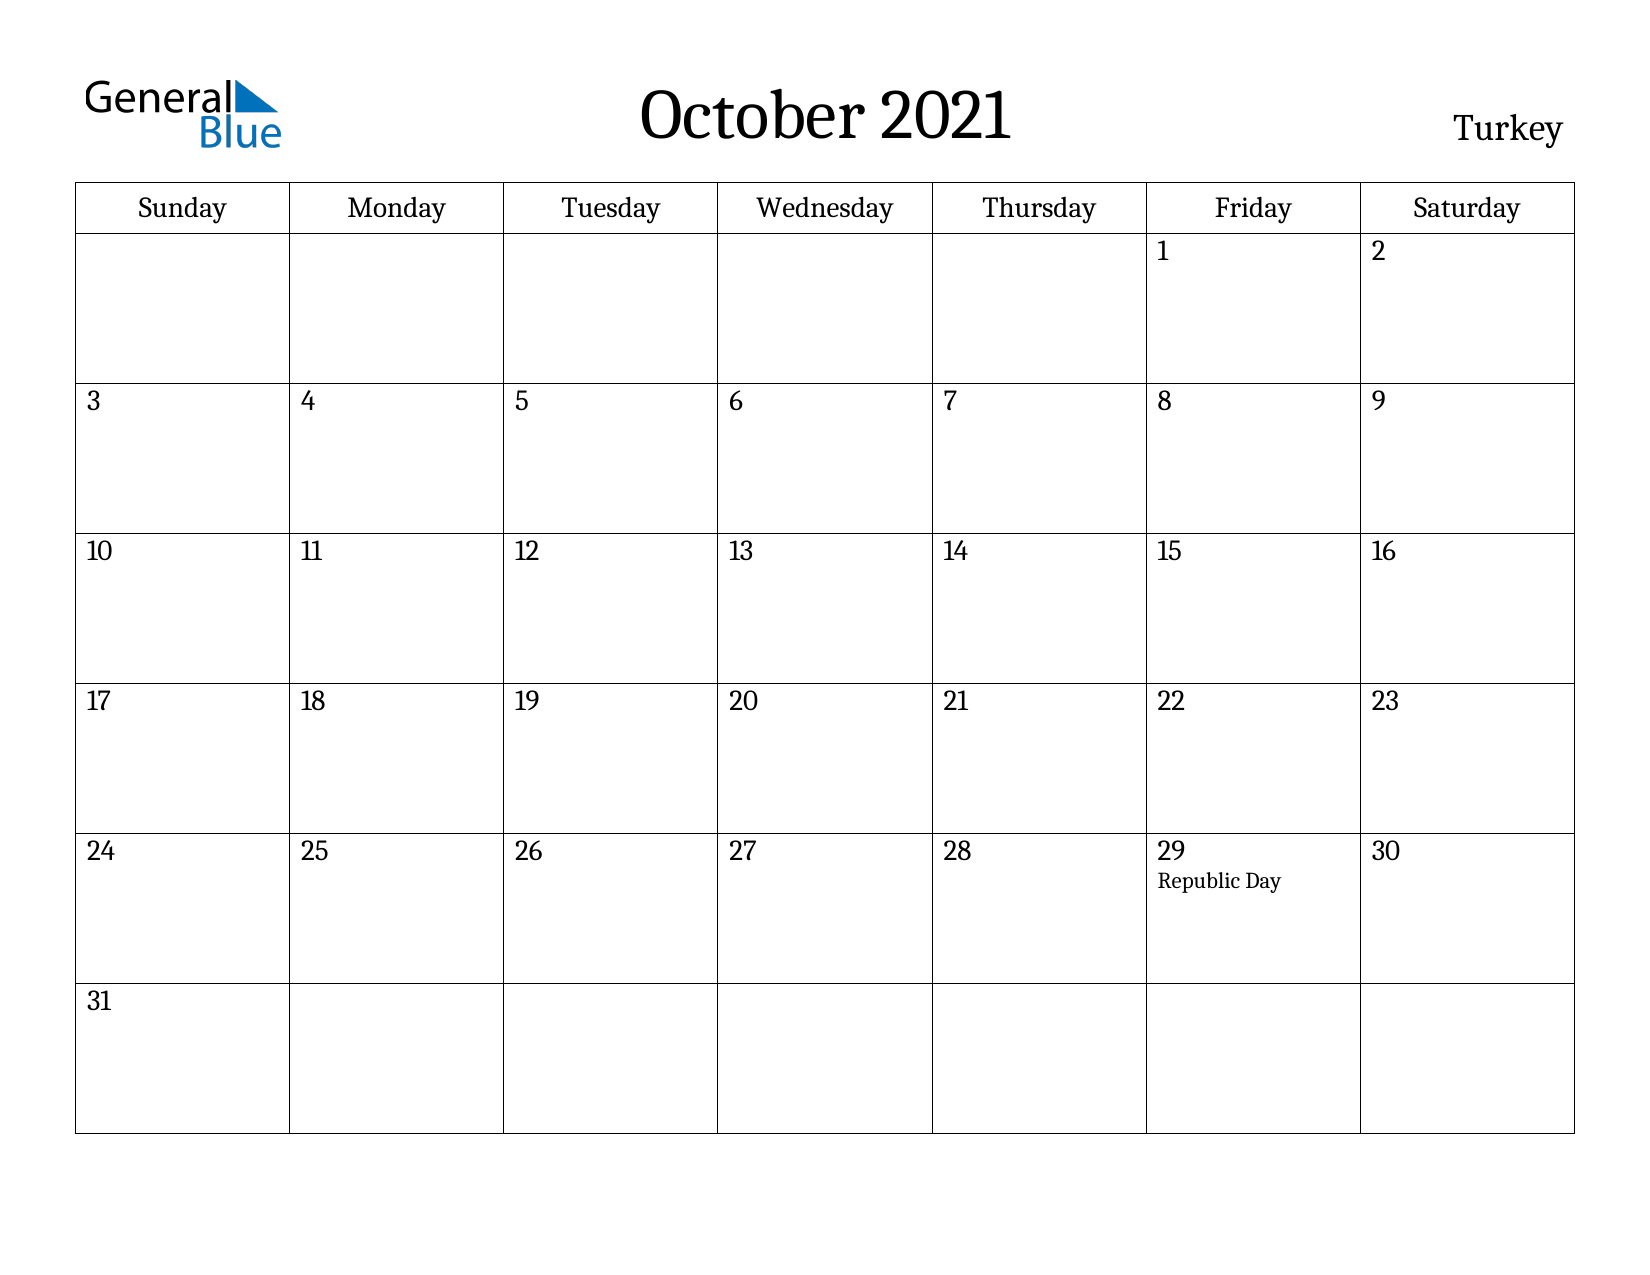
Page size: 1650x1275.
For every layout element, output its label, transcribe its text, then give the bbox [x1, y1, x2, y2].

table_header October 2021 [504, 75, 1146, 182]
table_cell 29 [1147, 834, 1360, 867]
table_cell [933, 1018, 1146, 1133]
table_cell [933, 567, 1146, 683]
table_cell Republic Day [1147, 868, 1360, 983]
table_cell [290, 984, 503, 1017]
table_cell 14 [933, 534, 1146, 567]
table_cell Friday [1147, 183, 1360, 233]
table_cell [1361, 567, 1574, 683]
table_cell Tuesday [504, 183, 717, 233]
table_cell [1361, 267, 1574, 383]
table_cell 17 [76, 684, 289, 717]
table_cell 5 [504, 384, 717, 417]
table_cell [76, 1018, 289, 1133]
table_cell 19 [504, 684, 717, 717]
table_cell [1147, 717, 1360, 833]
table_cell 16 [1361, 534, 1574, 567]
table_cell 7 [933, 384, 1146, 417]
table_cell [718, 984, 932, 1017]
table_cell [76, 567, 289, 683]
table_cell [504, 984, 717, 1017]
table_cell 22 [1147, 684, 1360, 717]
picture [86, 80, 281, 148]
table_cell [504, 417, 717, 533]
table_cell 27 [718, 834, 932, 867]
table_cell [1147, 567, 1360, 683]
table_cell [1361, 1018, 1574, 1133]
table_cell [933, 417, 1146, 533]
table_cell [718, 1018, 932, 1133]
table_cell 12 [504, 534, 717, 567]
table_cell [76, 417, 289, 533]
table_cell [290, 417, 503, 533]
table_cell 21 [933, 684, 1146, 717]
table_cell 20 [718, 684, 932, 717]
table_cell [1361, 984, 1574, 1017]
table_cell [933, 234, 1146, 267]
table_cell [933, 984, 1146, 1017]
table_cell [1147, 267, 1360, 383]
table_cell [290, 1018, 503, 1133]
table_cell 13 [718, 534, 932, 567]
table_cell 9 [1361, 384, 1574, 417]
table_cell 2 [1361, 234, 1574, 267]
table_cell [290, 267, 503, 383]
table_cell [1147, 984, 1360, 1017]
table_cell [504, 234, 717, 267]
table_cell [76, 267, 289, 383]
table_cell [290, 868, 503, 983]
table_cell Thursday [933, 183, 1146, 233]
table_cell [933, 868, 1146, 983]
table_cell 24 [76, 834, 289, 867]
table_cell 3 [76, 384, 289, 417]
table_cell 30 [1361, 834, 1574, 867]
table_cell 4 [290, 384, 503, 417]
table_cell Saturday [1361, 183, 1574, 233]
table_cell Sunday [76, 183, 289, 233]
table_cell 26 [504, 834, 717, 867]
table_cell [1361, 417, 1574, 533]
table_cell [718, 567, 932, 683]
table_cell [504, 567, 717, 683]
table_cell 15 [1147, 534, 1360, 567]
table_cell [718, 234, 932, 267]
table_cell [718, 267, 932, 383]
table_cell 6 [718, 384, 932, 417]
table_cell [76, 868, 289, 983]
table_cell [718, 868, 932, 983]
table_cell [504, 717, 717, 833]
table_cell Wednesday [718, 183, 932, 233]
table_cell 31 [76, 984, 289, 1017]
table_cell [1361, 717, 1574, 833]
table_cell 8 [1147, 384, 1360, 417]
table_cell Monday [290, 183, 503, 233]
table_header Turkey [1146, 75, 1574, 182]
table_cell [1147, 1018, 1360, 1133]
table_cell [76, 717, 289, 833]
table_cell [718, 417, 932, 533]
table_cell [504, 1018, 717, 1133]
table_cell 23 [1361, 684, 1574, 717]
table_cell [290, 234, 503, 267]
table_cell 1 [1147, 234, 1360, 267]
table_cell 25 [290, 834, 503, 867]
table_cell [290, 717, 503, 833]
table_cell [504, 868, 717, 983]
table_cell [1147, 417, 1360, 533]
table_cell [1361, 868, 1574, 983]
table_cell [933, 267, 1146, 383]
table_header [76, 75, 503, 182]
table_cell 11 [290, 534, 503, 567]
table_cell [504, 267, 717, 383]
table_cell [76, 234, 289, 267]
table_cell [718, 717, 932, 833]
table_cell [933, 717, 1146, 833]
table_cell [290, 567, 503, 683]
table_cell 18 [290, 684, 503, 717]
table_cell 28 [933, 834, 1146, 867]
table_cell 10 [76, 534, 289, 567]
